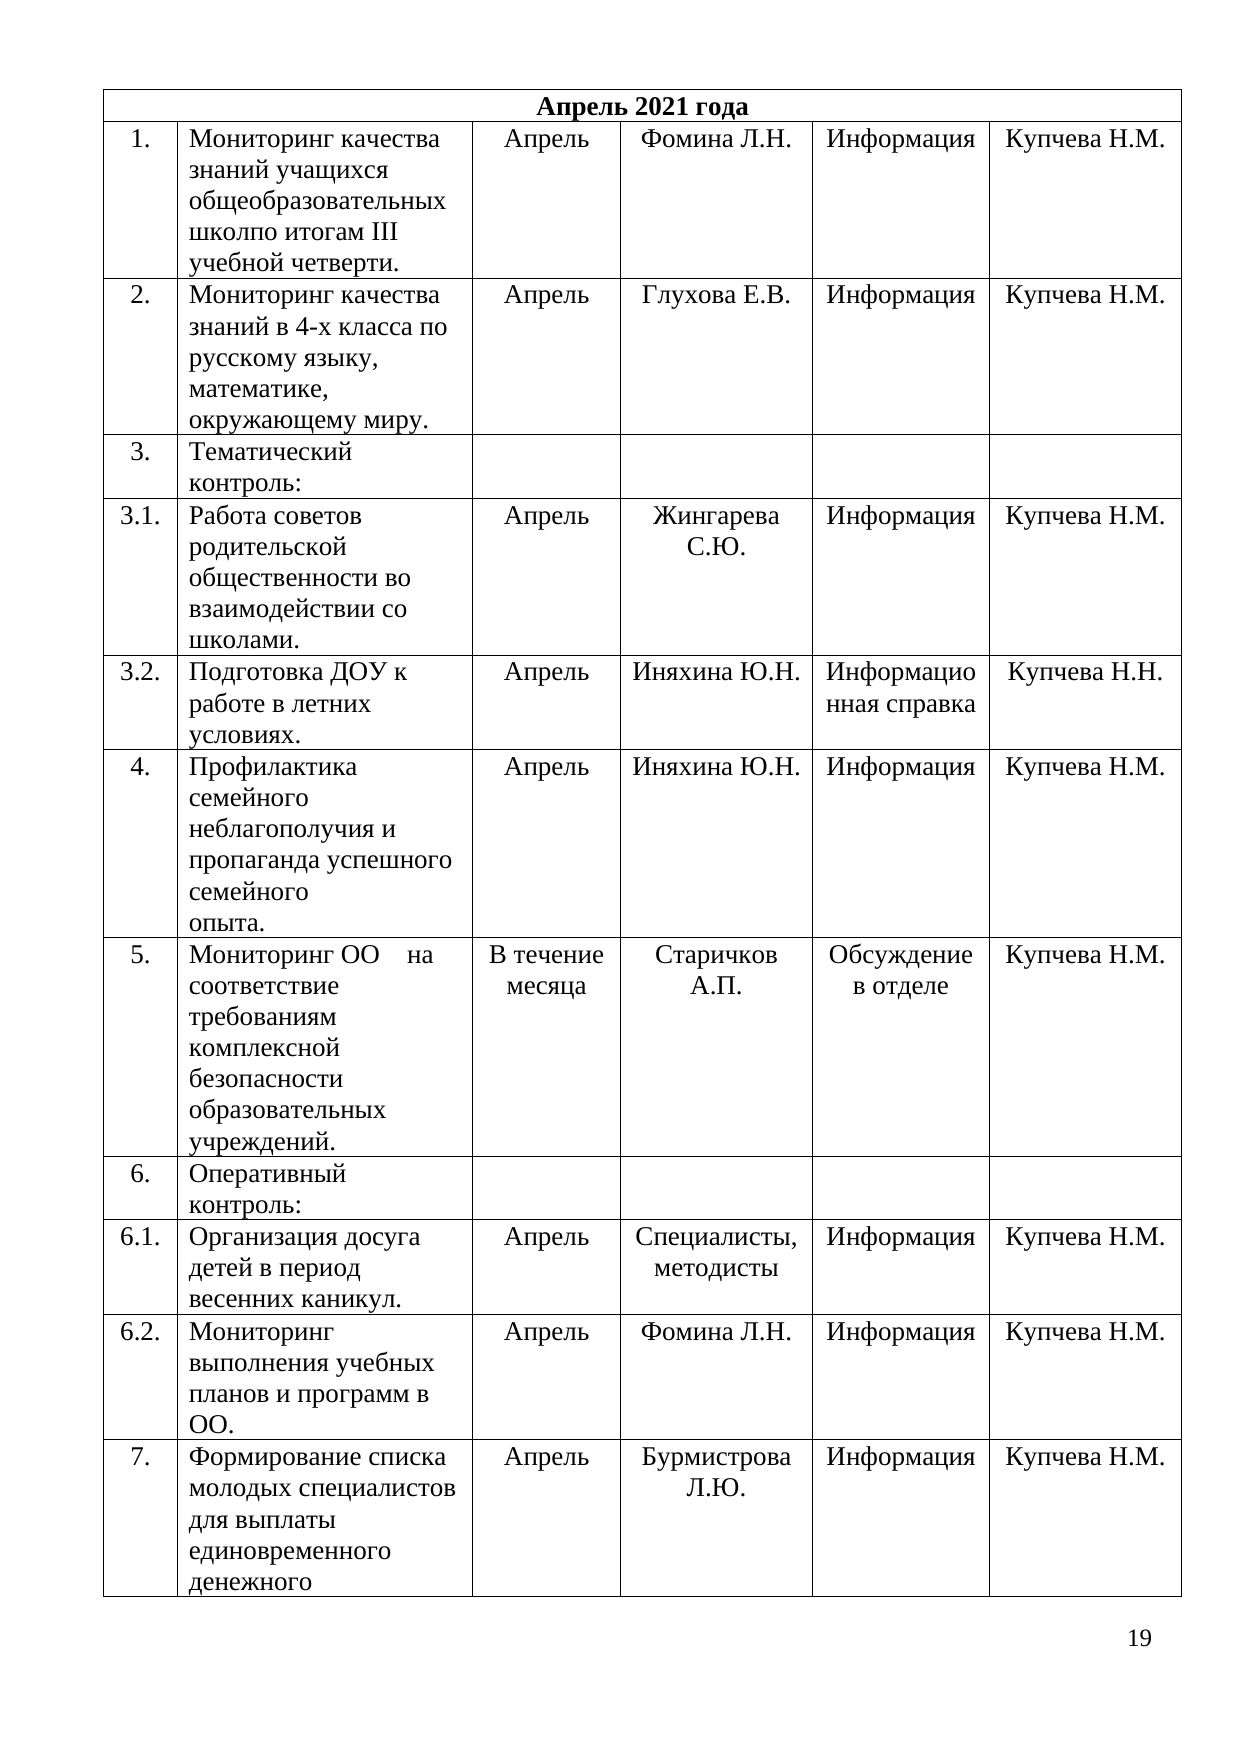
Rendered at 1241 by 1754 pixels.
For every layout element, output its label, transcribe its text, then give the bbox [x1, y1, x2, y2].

table_cell Купчева Н.М. [990, 938, 1181, 1156]
table_cell [473, 435, 620, 498]
table_cell 6.1. [104, 1220, 177, 1314]
table_cell Купчева Н.М. [990, 1315, 1181, 1439]
table_cell Информация [813, 1220, 989, 1314]
table_cell Купчева Н.М. [990, 499, 1181, 654]
table_cell 6. [104, 1157, 177, 1219]
table_cell Тематический контроль: [178, 435, 472, 498]
table_cell Апрель 2021 года [104, 90, 1181, 121]
table_cell Купчева Н.Н. [990, 656, 1181, 749]
table_cell Фомина Л.Н. [621, 122, 812, 278]
table_cell Информация [813, 122, 989, 278]
table_cell Мониторинг качества знаний учащихся общеобразовательных школпо итогам III учебной четверти. [178, 122, 472, 278]
table_cell Фомина Л.Н. [621, 1315, 812, 1439]
table_cell Апрель [473, 1220, 620, 1314]
table_cell Информация [813, 279, 989, 434]
table_cell Информация [813, 750, 989, 937]
table_cell Глухова Е.В. [621, 279, 812, 434]
table_cell Купчева Н.М. [990, 750, 1181, 937]
table_cell Мониторинг качества знаний в 4-х класса по русскому языку, математике, окружающему миру. [178, 279, 472, 434]
table_cell Мониторинг ОО на соответствие требованиям комплексной безопасности образовательных учреждений. [178, 938, 472, 1156]
table_cell В течение месяца [473, 938, 620, 1156]
table_cell Купчева Н.М. [990, 1220, 1181, 1314]
table_cell [621, 435, 812, 498]
table_cell Апрель [473, 122, 620, 278]
table_cell Купчева Н.М. [990, 279, 1181, 434]
table_cell 4. [104, 750, 177, 937]
table_cell Оперативный контроль: [178, 1157, 472, 1219]
table_cell Купчева Н.М. [990, 122, 1181, 278]
table_cell [813, 435, 989, 498]
table_cell 1. [104, 122, 177, 278]
table_cell Иняхина Ю.Н. [621, 656, 812, 749]
table_cell Работа советов родительской общественности во взаимодействии со школами. [178, 499, 472, 654]
table_cell [813, 1157, 989, 1219]
table_cell Подготовка ДОУ к работе в летних условиях. [178, 656, 472, 749]
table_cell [178, 1440, 472, 1596]
table_cell [473, 1157, 620, 1219]
table_cell 6.2. [104, 1315, 177, 1439]
table_cell [621, 1157, 812, 1219]
table_cell Профилактика семейного неблагополучия и пропаганда успешного семейного опыта. [178, 750, 472, 937]
table_cell Апрель [473, 1440, 620, 1596]
table_cell 2. [104, 279, 177, 434]
table_cell Информация [813, 1440, 989, 1596]
table_cell Бурмистрова Л.Ю. [621, 1440, 812, 1596]
table_cell Специалисты, методисты [621, 1220, 812, 1314]
table_cell Апрель [473, 499, 620, 654]
table_cell Мониторинг выполнения учебных планов и программ в ОО. [178, 1315, 472, 1439]
table_cell Купчева Н.М. [990, 1440, 1181, 1596]
table_cell 3.2. [104, 656, 177, 749]
table_cell Апрель [473, 656, 620, 749]
table_cell Иняхина Ю.Н. [621, 750, 812, 937]
table_cell 3. [104, 435, 177, 498]
table_cell Апрель [473, 279, 620, 434]
table_cell Информация [813, 499, 989, 654]
table_cell Информационная справка [813, 656, 989, 749]
table_cell [990, 1157, 1181, 1219]
table_cell Жингарева С.Ю. [621, 499, 812, 654]
table_cell Обсуждение в отделе [813, 938, 989, 1156]
table_cell 5. [104, 938, 177, 1156]
table_cell Информация [813, 1315, 989, 1439]
table_cell Апрель [473, 750, 620, 937]
table_cell [990, 435, 1181, 498]
table_cell 7. [104, 1440, 177, 1596]
table_cell 3.1. [104, 499, 177, 654]
table_cell Организация досуга детей в период весенних каникул. [178, 1220, 472, 1314]
table_cell Апрель [473, 1315, 620, 1439]
table_cell Старичков А.П. [621, 938, 812, 1156]
